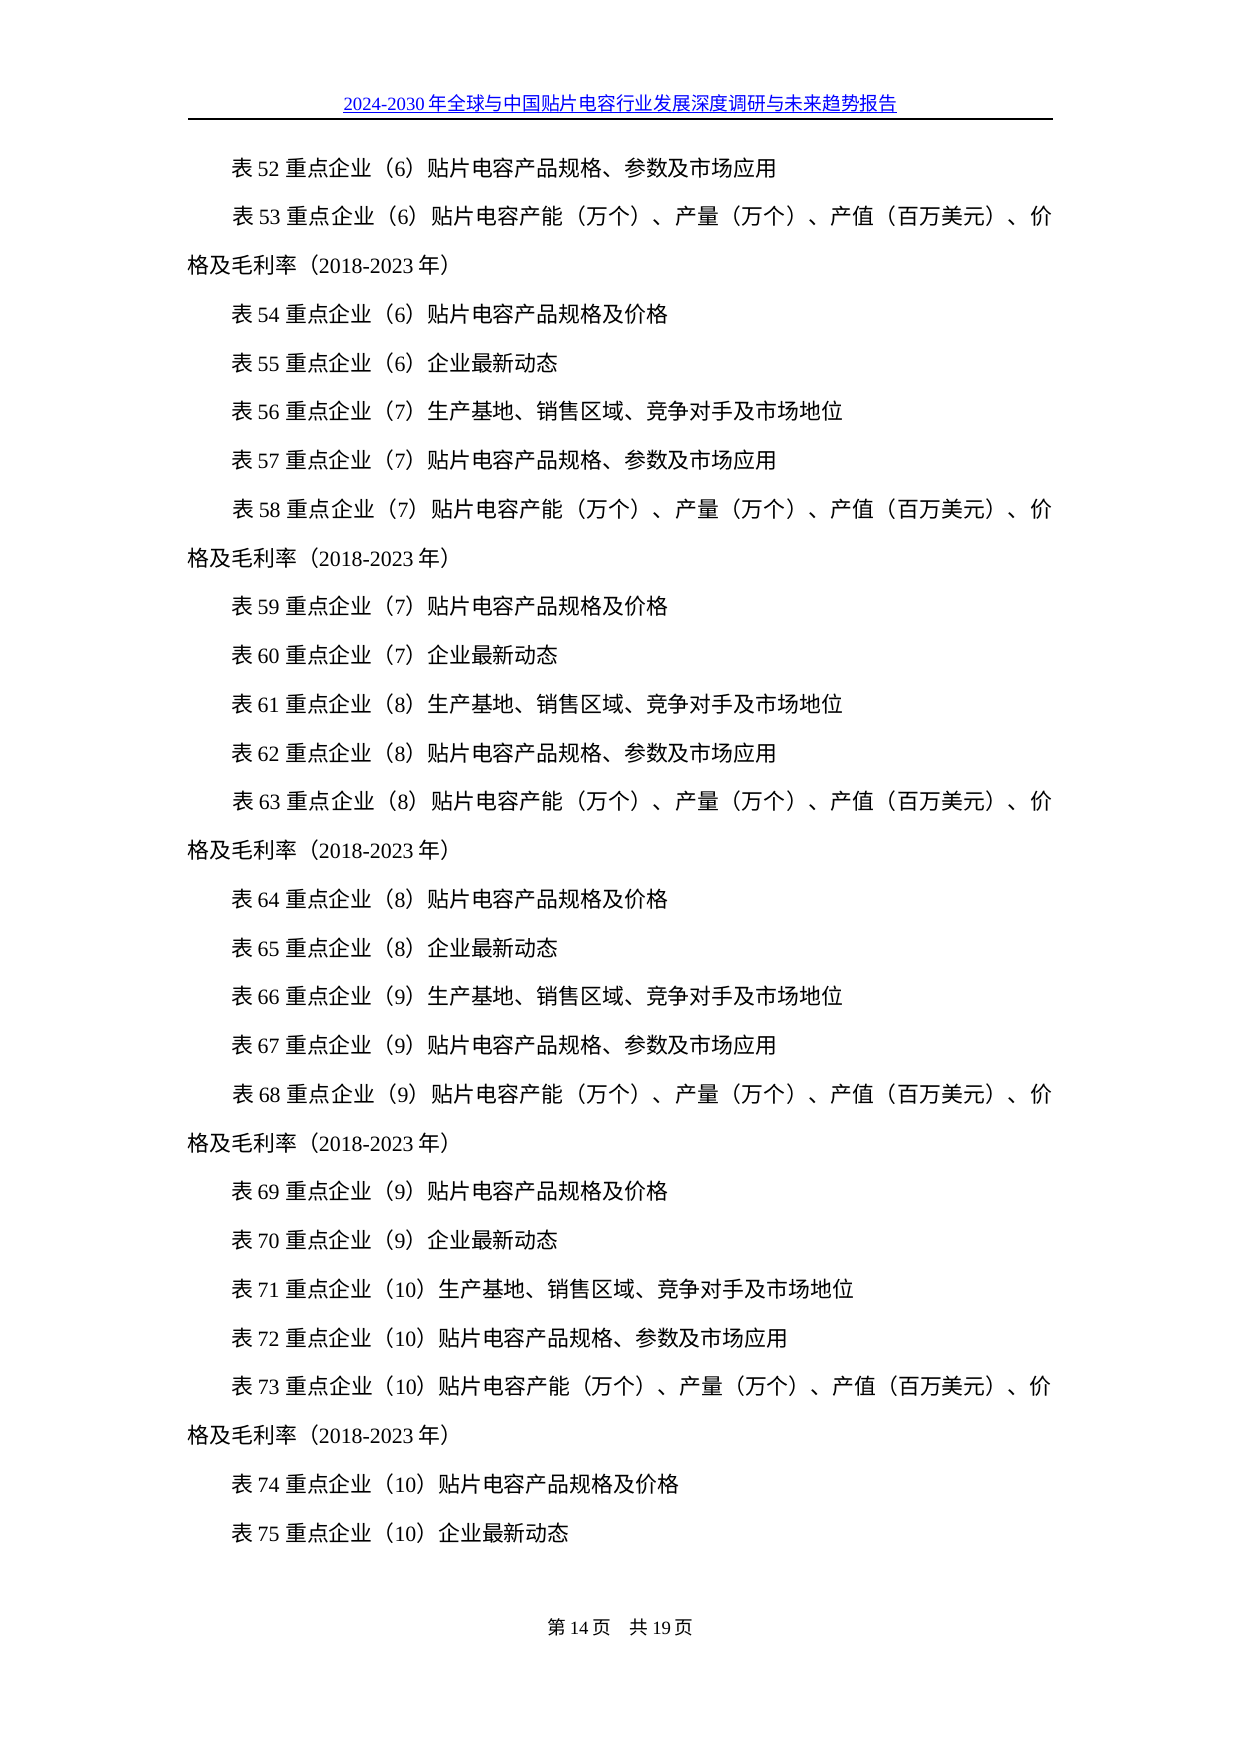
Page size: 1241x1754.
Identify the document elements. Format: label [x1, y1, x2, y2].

text [187, 150, 1053, 1548]
